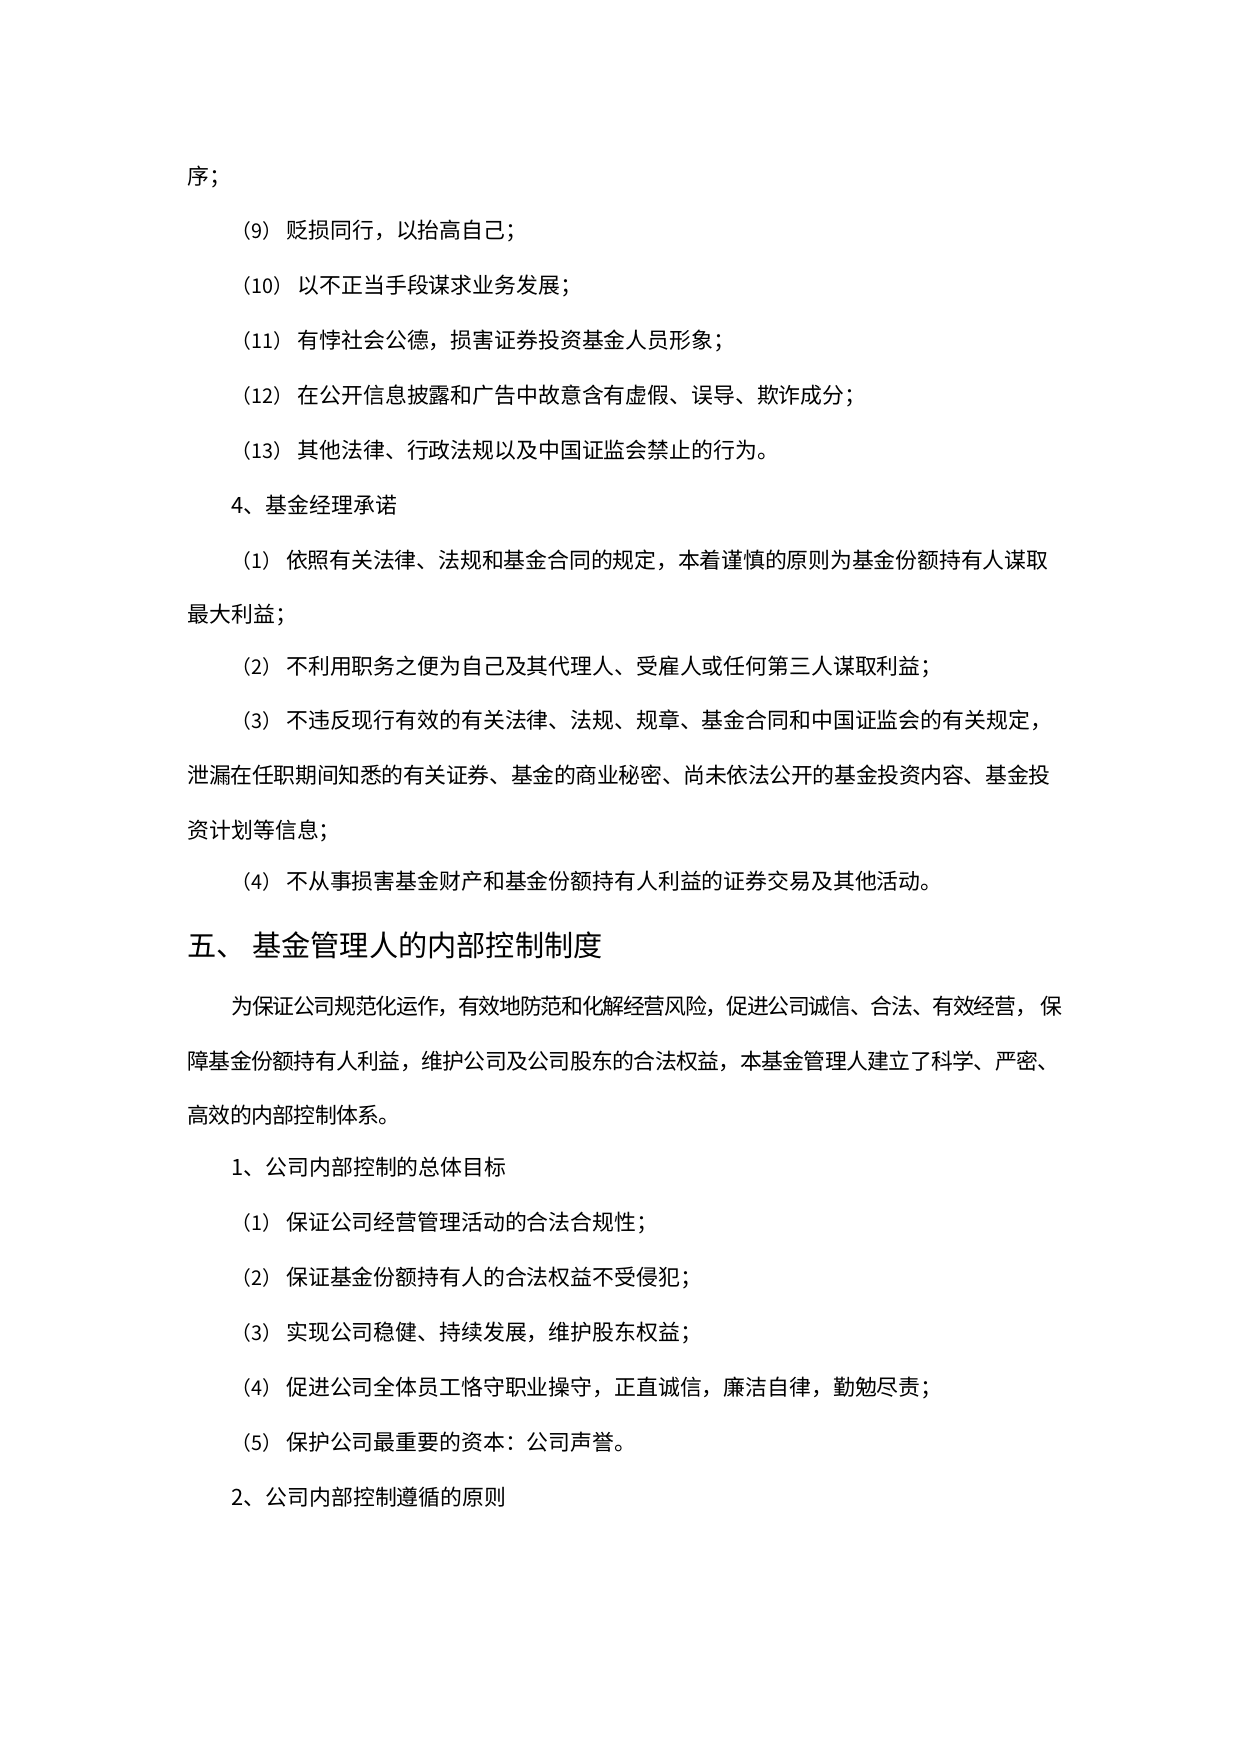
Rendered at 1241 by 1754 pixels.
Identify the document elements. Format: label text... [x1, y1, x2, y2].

list 以不正当手段谋求业务发展； [232, 268, 1096, 299]
text 4、基金经理承诺 [231, 488, 1096, 519]
list 依照有关法律、法规和基金合同的规定，本着谨慎的原则为基金份额持有人谋取最大利益； [187, 543, 1052, 629]
text 2、公司内部控制遵循的原则 [231, 1479, 1096, 1511]
text 1、公司内部控制的总体目标 [231, 1153, 1096, 1181]
list 贬损同行，以抬高自己； [232, 213, 1096, 244]
list 其他法律、行政法规以及中国证监会禁止的行为。 [232, 433, 1096, 464]
list 不利用职务之便为自己及其代理人、受雇人或任何第三人谋取利益； [231, 652, 1096, 680]
list 有悖社会公德，损害证券投资基金人员形象； [232, 323, 1096, 354]
text 序； [187, 159, 1096, 190]
list 保证基金份额持有人的合法权益不受侵犯； [231, 1259, 1096, 1291]
list 实现公司稳健、持续发展，维护股东权益； [231, 1314, 1096, 1346]
list 保护公司最重要的资本：公司声誉。 [231, 1424, 1096, 1456]
list 不从事损害基金财产和基金份额持有人利益的证券交易及其他活动。 [231, 867, 1096, 895]
list 在公开信息披露和广告中故意含有虚假、误导、欺诈成分； [232, 378, 1096, 409]
text 为保证公司规范化运作，有效地防范和化解经营风险，促进公司诚信、合法、有效经营， 保障基金份额持有人利益，维护公司及公司股东的合法权益，本基金管理人建立了科学、严密、高效的内部控制体系。 [187, 989, 1064, 1130]
list 保证公司经营管理活动的合法合规性； [231, 1204, 1096, 1236]
list 不违反现行有效的有关法律、法规、规章、基金合同和中国证监会的有关规定， 泄漏在任职期间知悉的有关证券、基金的商业秘密、尚未依法公开的基金投资内容、基金投资计划等信息； [187, 703, 1053, 844]
list 促进公司全体员工恪守职业操守，正直诚信，廉洁自律，勤勉尽责； [231, 1369, 1096, 1401]
subtitle 五、 基金管理人的内部控制制度 [187, 923, 1096, 965]
